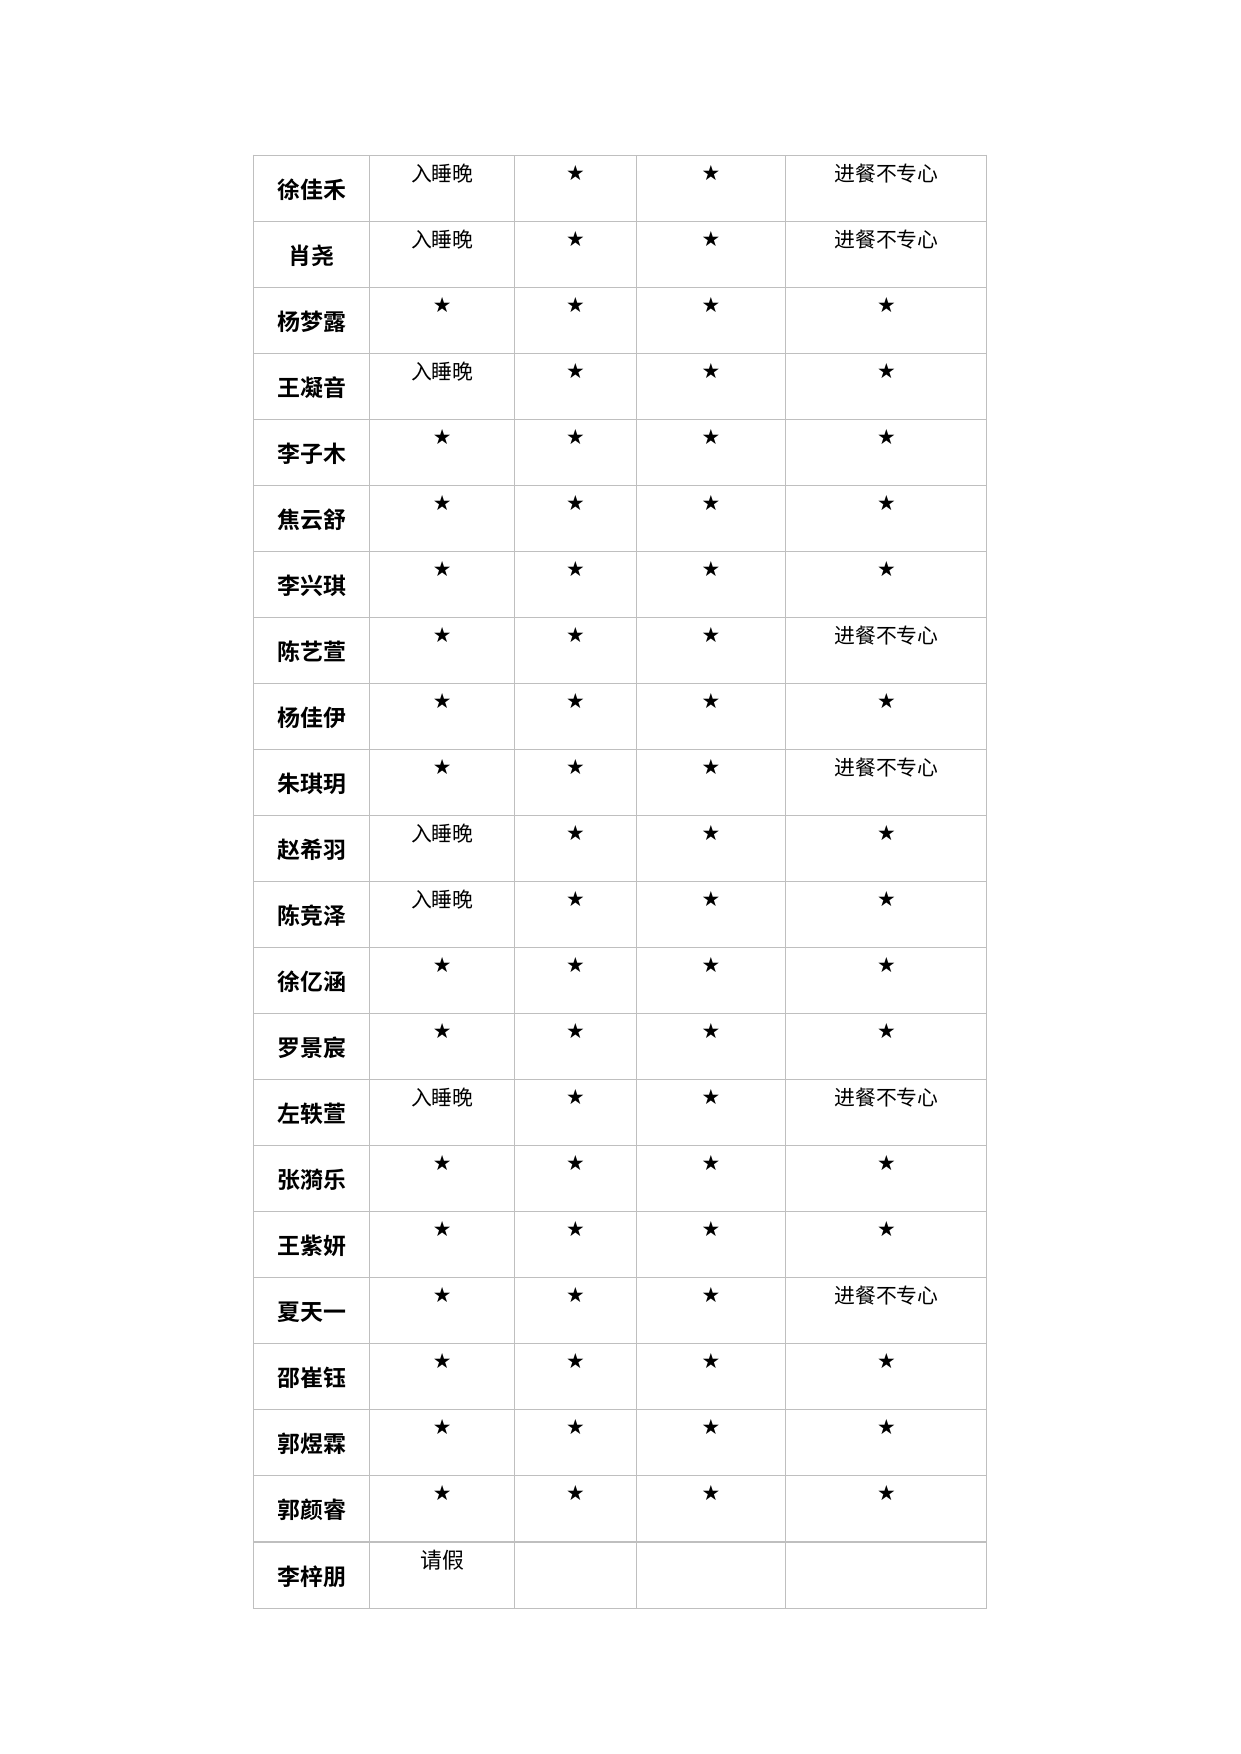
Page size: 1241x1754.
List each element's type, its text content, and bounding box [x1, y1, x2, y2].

table_cell ★ [370, 1014, 514, 1079]
table_cell ★ [637, 1278, 785, 1343]
table_cell ★ [515, 1476, 636, 1541]
table_cell 入睡晚 [370, 816, 514, 881]
table_cell 肖尧 [254, 222, 369, 287]
table_cell 陈竞泽 [254, 882, 369, 947]
table_cell [515, 1543, 636, 1607]
table_cell ★ [786, 684, 986, 749]
table_cell ★ [515, 684, 636, 749]
table_cell ★ [515, 288, 636, 353]
table_cell 入睡晚 [370, 156, 514, 221]
table_cell ★ [637, 288, 785, 353]
table_cell ★ [515, 222, 636, 287]
table_cell ★ [515, 882, 636, 947]
table_cell 入睡晚 [370, 1080, 514, 1145]
table_cell 入睡晚 [370, 222, 514, 287]
table_cell ★ [637, 684, 785, 749]
table_cell 入睡晚 [370, 882, 514, 947]
table_cell 进餐不专心 [786, 156, 986, 221]
table_cell [786, 1543, 986, 1607]
table_cell 李梓朋 [254, 1543, 369, 1607]
table_cell 进餐不专心 [786, 1278, 986, 1343]
table_cell ★ [637, 816, 785, 881]
table_cell ★ [637, 1410, 785, 1475]
table_cell ★ [786, 420, 986, 485]
table_cell ★ [786, 552, 986, 617]
table_cell ★ [637, 1080, 785, 1145]
table_cell ★ [637, 1212, 785, 1277]
table_cell 进餐不专心 [786, 618, 986, 683]
table_cell ★ [515, 486, 636, 551]
table_cell ★ [515, 1146, 636, 1211]
table_cell 入睡晚 [370, 354, 514, 419]
table_cell ★ [370, 1410, 514, 1475]
table_cell 进餐不专心 [786, 222, 986, 287]
table_cell 进餐不专心 [786, 1080, 986, 1145]
table_cell ★ [786, 948, 986, 1013]
table_cell ★ [786, 882, 986, 947]
table_cell 夏天一 [254, 1278, 369, 1343]
table_cell ★ [515, 948, 636, 1013]
table_cell 王紫妍 [254, 1212, 369, 1277]
table_cell ★ [370, 1212, 514, 1277]
table_cell 杨佳伊 [254, 684, 369, 749]
table_cell ★ [515, 552, 636, 617]
table_cell ★ [637, 1146, 785, 1211]
table_cell ★ [515, 1344, 636, 1409]
table_cell ★ [637, 618, 785, 683]
table_cell 陈艺萱 [254, 618, 369, 683]
table_cell ★ [370, 750, 514, 815]
table_cell ★ [786, 1344, 986, 1409]
table_cell ★ [786, 1014, 986, 1079]
table_cell 徐亿涵 [254, 948, 369, 1013]
table_cell ★ [786, 1410, 986, 1475]
table_cell ★ [515, 816, 636, 881]
table_cell ★ [370, 948, 514, 1013]
table_cell 赵希羽 [254, 816, 369, 881]
table_cell [637, 1543, 785, 1607]
table_cell ★ [637, 1344, 785, 1409]
table_cell ★ [515, 354, 636, 419]
table_cell ★ [370, 420, 514, 485]
table_cell 邵崔钰 [254, 1344, 369, 1409]
table_cell 王凝音 [254, 354, 369, 419]
table_cell ★ [370, 1476, 514, 1541]
table_cell ★ [370, 1278, 514, 1343]
table_cell ★ [786, 1212, 986, 1277]
table_cell ★ [786, 1146, 986, 1211]
table_cell 请假 [370, 1543, 514, 1607]
table_cell ★ [370, 1344, 514, 1409]
table_cell ★ [515, 750, 636, 815]
table_cell ★ [370, 618, 514, 683]
table_cell ★ [370, 552, 514, 617]
table_cell ★ [637, 222, 785, 287]
table_cell ★ [786, 288, 986, 353]
table_cell ★ [786, 1476, 986, 1541]
table_cell 李子木 [254, 420, 369, 485]
table_cell ★ [515, 1212, 636, 1277]
table_cell ★ [370, 684, 514, 749]
table_cell ★ [637, 156, 785, 221]
table_cell ★ [637, 552, 785, 617]
table_cell ★ [370, 1146, 514, 1211]
table_cell 罗景宸 [254, 1014, 369, 1079]
table_cell 李兴琪 [254, 552, 369, 617]
table_cell ★ [637, 750, 785, 815]
table_cell ★ [637, 882, 785, 947]
table_cell ★ [786, 354, 986, 419]
table_cell 郭煜霖 [254, 1410, 369, 1475]
table_cell 杨梦露 [254, 288, 369, 353]
table_cell ★ [515, 1014, 636, 1079]
table_cell ★ [515, 618, 636, 683]
table_cell 焦云舒 [254, 486, 369, 551]
table_cell ★ [515, 1080, 636, 1145]
table_cell ★ [637, 1476, 785, 1541]
table_cell ★ [515, 1278, 636, 1343]
table_cell ★ [637, 354, 785, 419]
table_cell 进餐不专心 [786, 750, 986, 815]
table_cell ★ [370, 288, 514, 353]
table_cell ★ [786, 486, 986, 551]
table_cell ★ [515, 156, 636, 221]
table_cell ★ [637, 486, 785, 551]
table_cell 张漪乐 [254, 1146, 369, 1211]
table_cell ★ [515, 1410, 636, 1475]
table_cell ★ [637, 1014, 785, 1079]
table_cell 左轶萱 [254, 1080, 369, 1145]
table_cell ★ [515, 420, 636, 485]
table_cell ★ [786, 816, 986, 881]
table_cell 徐佳禾 [254, 156, 369, 221]
table_cell 郭颜睿 [254, 1476, 369, 1541]
table_cell ★ [637, 420, 785, 485]
table_cell ★ [370, 486, 514, 551]
table_cell ★ [637, 948, 785, 1013]
table_cell 朱琪玥 [254, 750, 369, 815]
